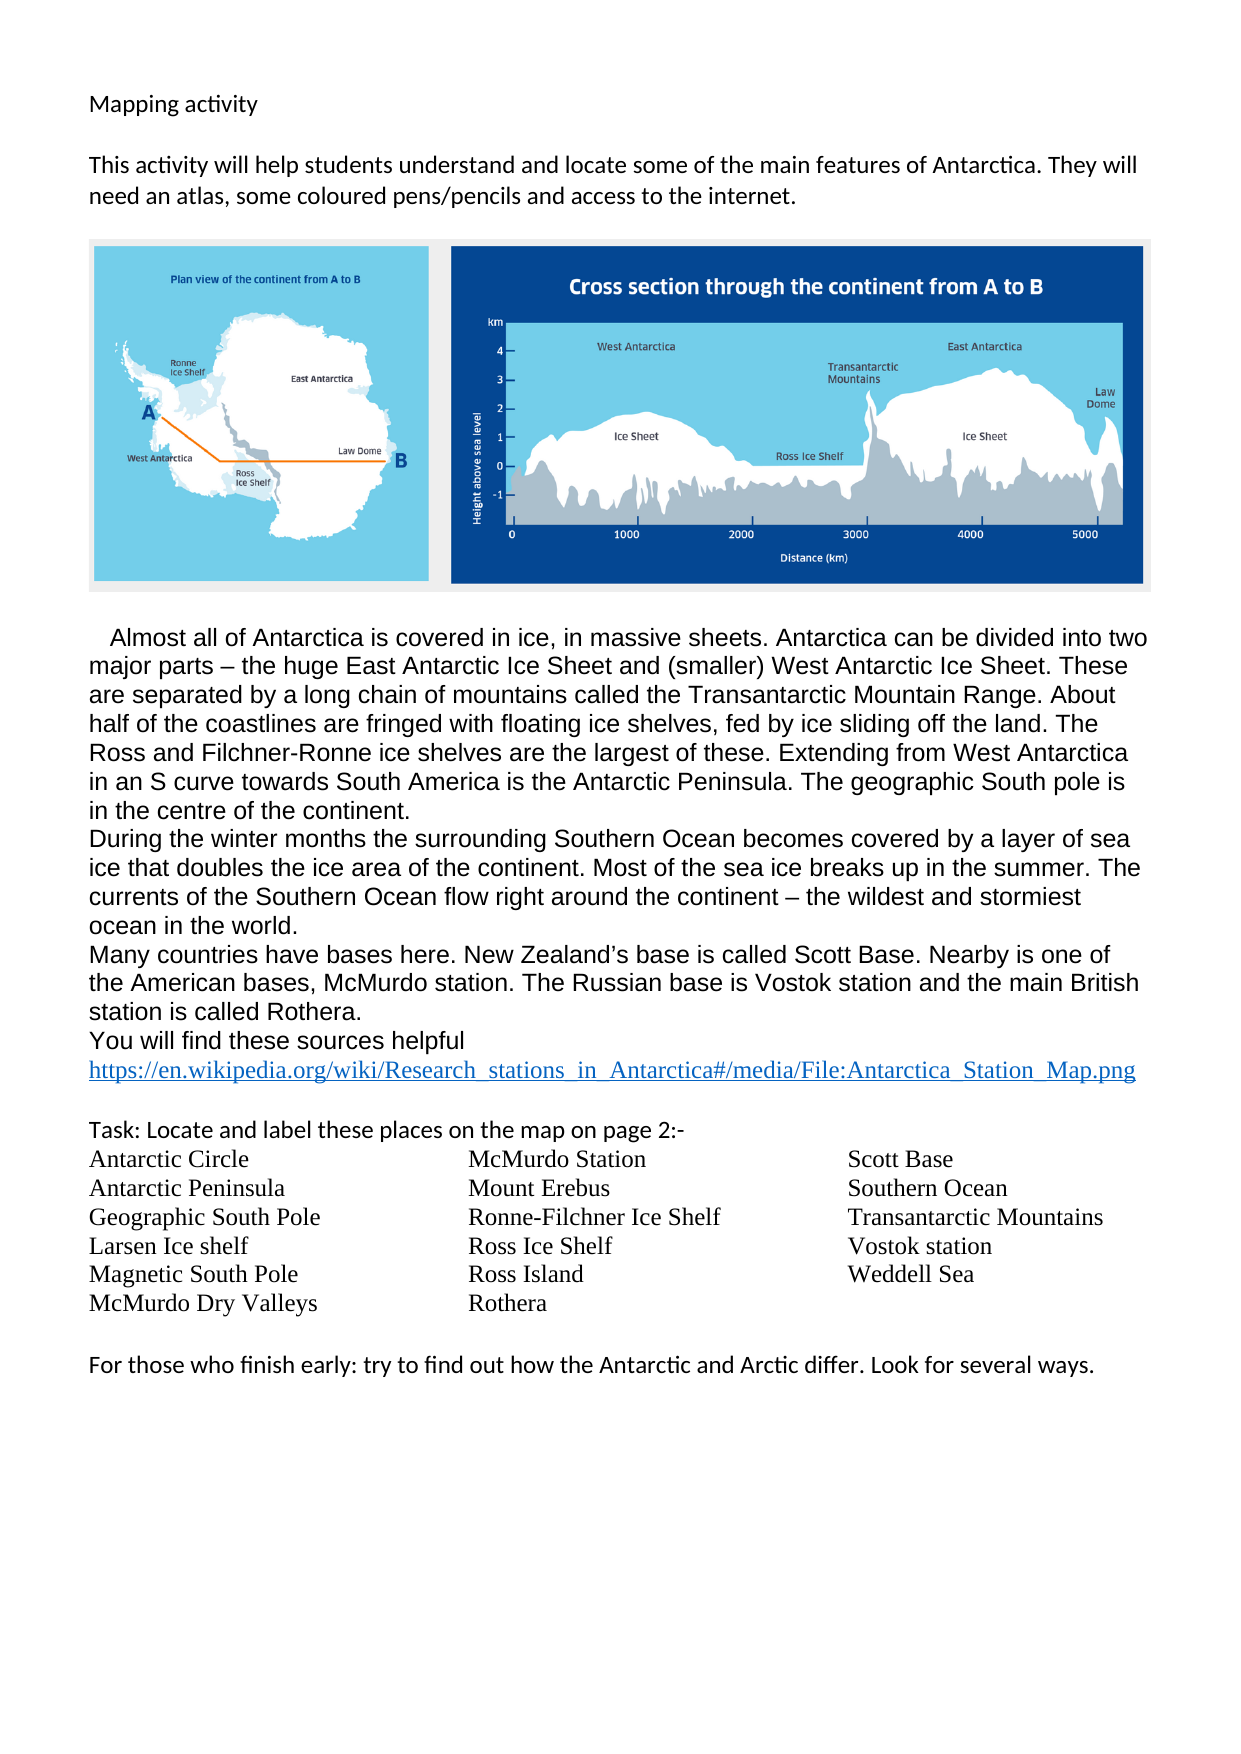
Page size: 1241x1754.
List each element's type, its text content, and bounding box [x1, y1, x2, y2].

text Many countries have bases here. New Zealand’s base is called Scott Base. Nearby is one of the American bases, McMurdo station. The Russian base is Vostok station and the main British station is called Rothera. [89, 940, 1152, 1026]
text Mapping activity [89, 89, 1152, 119]
text Antarctic Circle Antarctic Peninsula Geographic South Pole [89, 1144, 393, 1231]
picture [88, 239, 1151, 592]
text Scott Base [847, 1144, 1152, 1173]
text For those who finish early: try to find out how the Antarctic and Arctic differ. Look for several ways. [89, 1349, 1152, 1380]
text Larsen Ice shelf Magnetic South Pole McMurdo Dry Valleys McMurdo Station Mount Erebus Ronne-Filchner Ice Shelf Ross Ice Shelf Ross Island Rothera [468, 1144, 772, 1317]
text You will find these sources helpful [89, 1026, 1152, 1055]
text This activity will help students understand and locate some of the main features of Antarctica. They will need an atlas, some coloured pens/pencils and access to the internet. [89, 150, 1152, 211]
text https://en.wikipedia.org/wiki/Research_stations_in_Antarctica#/media/File:Antarctica_Station_Map.png [89, 1055, 1152, 1083]
text Task: Locate and label these places on the map on page 2:- [89, 1114, 1152, 1144]
text Southern Ocean Transantarctic Mountains Vostok station Weddell Sea [847, 1173, 1152, 1319]
text Almost all of Antarctica is covered in ice, in massive sheets. Antarctica can be divided into two major parts – the huge East Antarctic Ice Sheet and (smaller) West Antarctic Ice Sheet. These are separated by a long chain of mountains called the Transantarctic Mountain Range. About half of the coastlines are fringed with floating ice shelves, fed by ice sliding off the land. The Ross and Filchner-Ronne ice shelves are the largest of these. Extending from West Antarctica in an S curve towards South America is the Antarctic Peninsula. The geographic South pole is in the centre of the continent. During the winter months the surrounding Southern Ocean becomes covered by a layer of sea ice that doubles the ice area of the continent. Most of the sea ice breaks up in the summer. The currents of the Southern Ocean flow right around the continent – the wildest and stormiest ocean in the world. [89, 623, 1152, 940]
text Larsen Ice shelf Magnetic South Pole McMurdo Dry Valleys McMurdo Station Mount Erebus Ronne-Filchner Ice Shelf Ross Ice Shelf Ross Island Rothera [89, 1231, 393, 1317]
